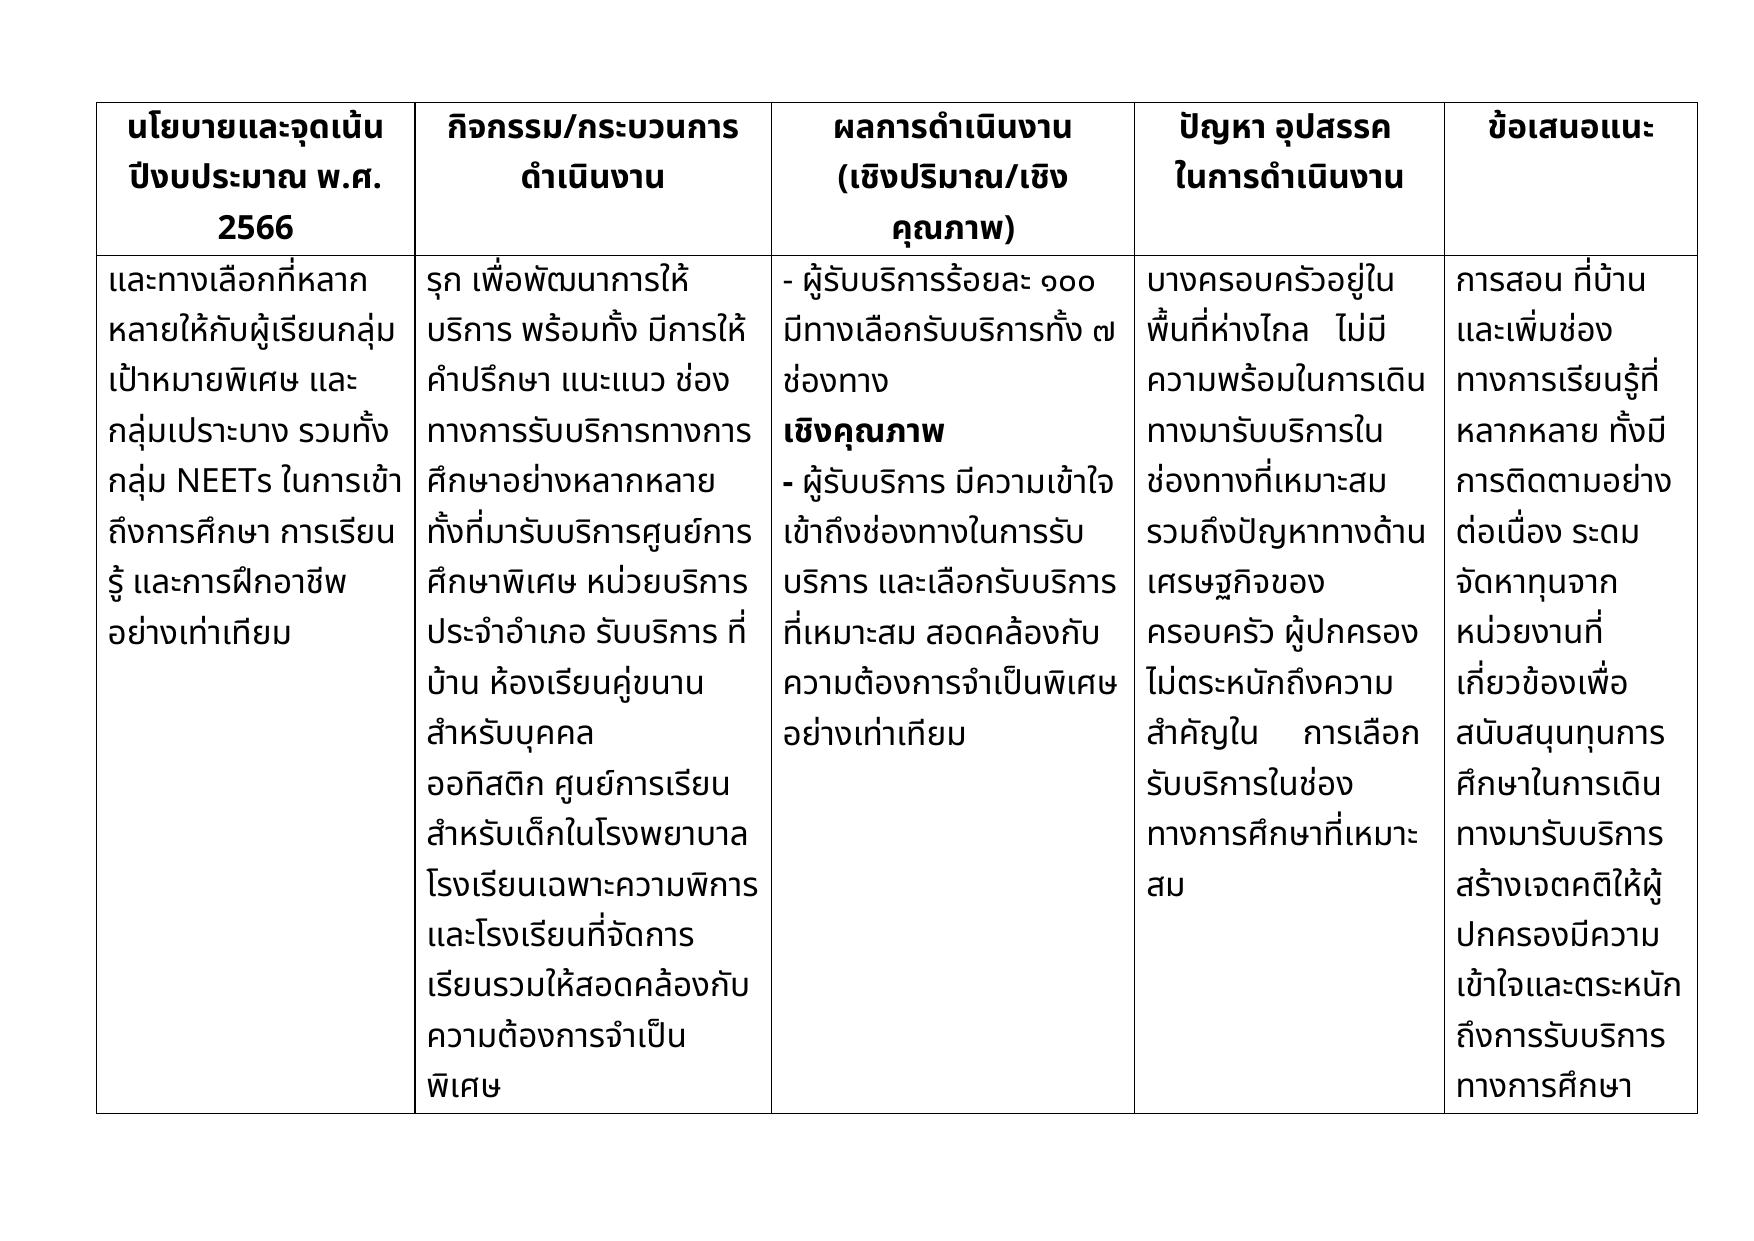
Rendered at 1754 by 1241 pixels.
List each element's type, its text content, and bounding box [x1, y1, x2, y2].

table_header กิจกรรม/กระบวนการดำเนินงาน [416, 103, 771, 254]
table_header ปัญหา อุปสรรค ในการดำเนินงาน [1135, 103, 1444, 254]
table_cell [772, 256, 1134, 1113]
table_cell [1445, 256, 1697, 1113]
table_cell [416, 256, 771, 1113]
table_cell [1135, 256, 1444, 1113]
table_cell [97, 256, 414, 1113]
table_header นโยบายและจุดเน้น ปีงบประมาณ พ.ศ. 2566 [97, 103, 414, 254]
table_header ข้อเสนอแนะ [1445, 103, 1697, 254]
table_header ผลการดำเนินงาน (เชิงปริมาณ/เชิงคุณภาพ) [772, 103, 1134, 254]
